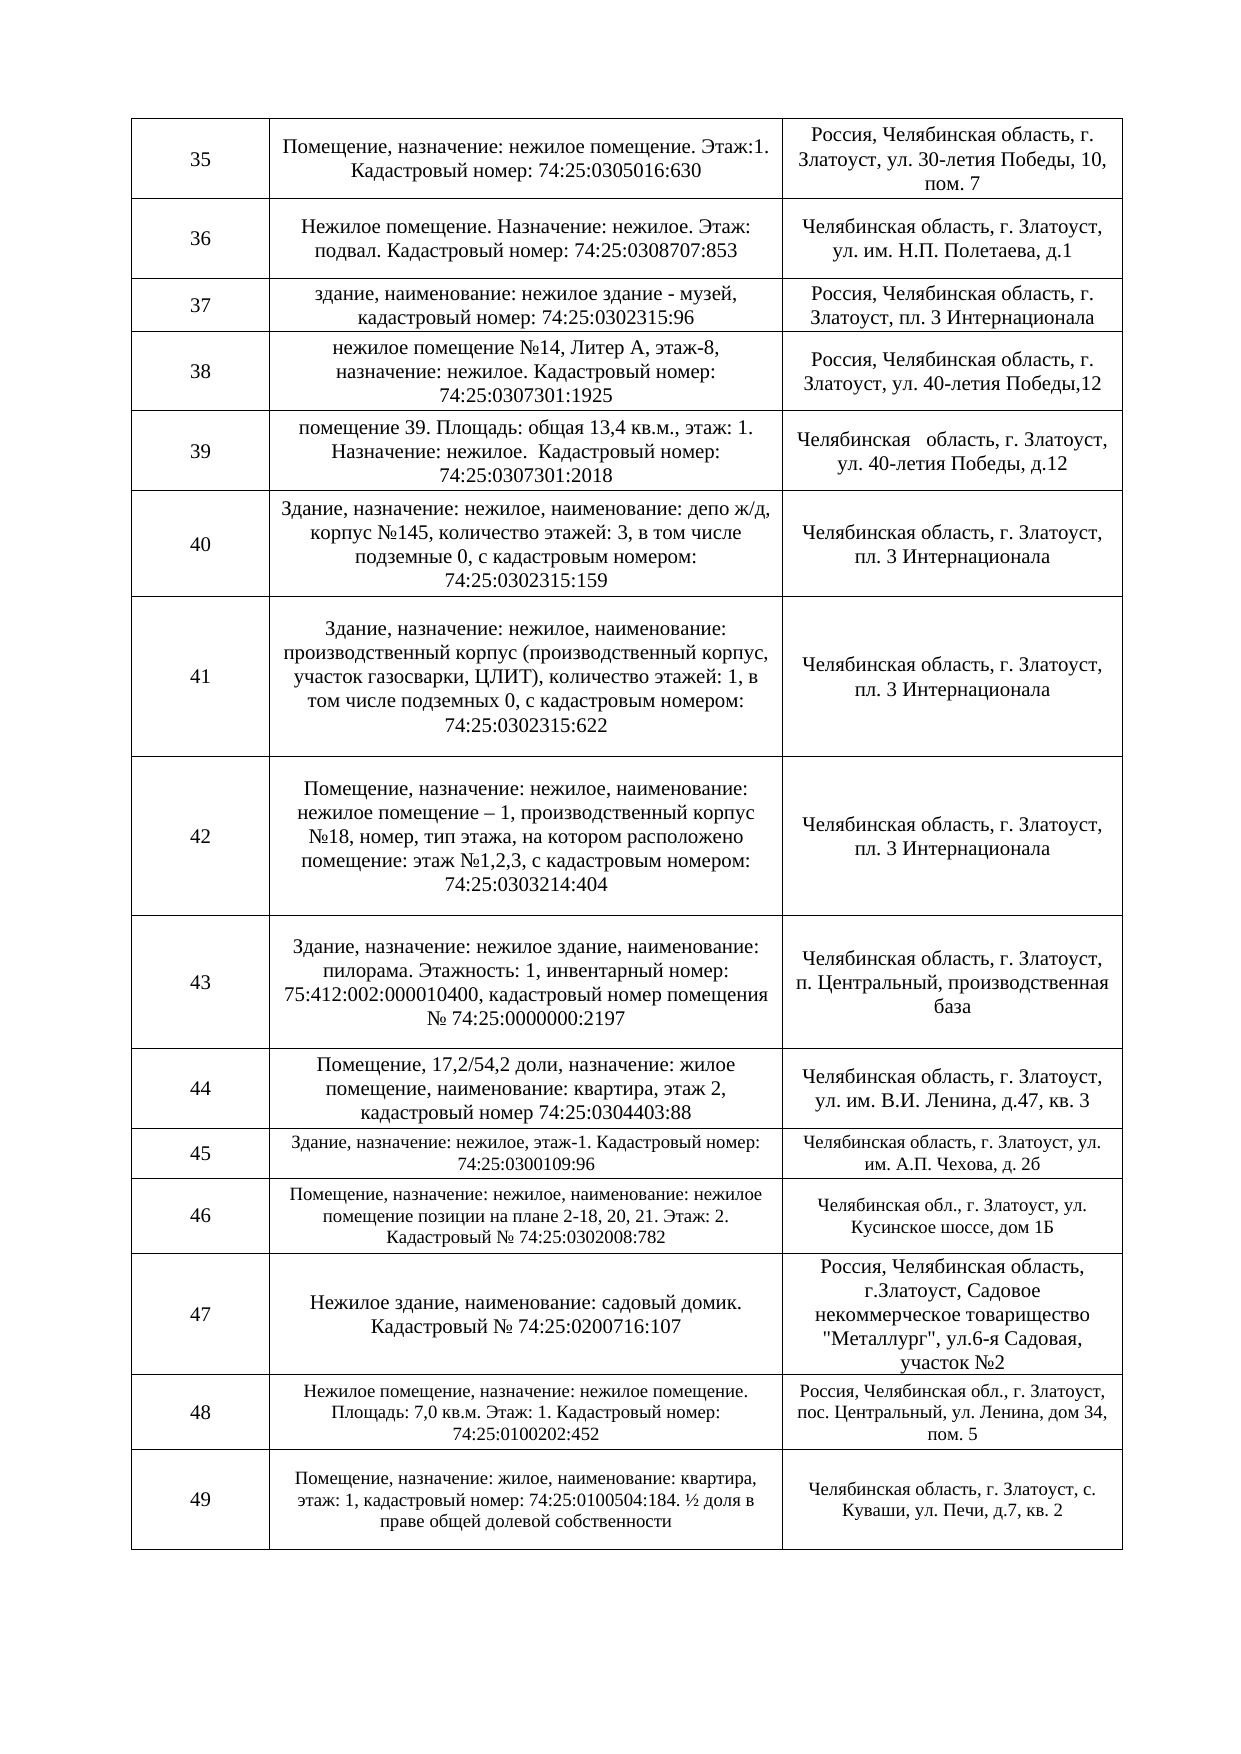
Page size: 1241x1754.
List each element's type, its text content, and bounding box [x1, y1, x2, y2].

table_cell 45 [132, 1129, 269, 1177]
table_cell Помещение, назначение: нежилое, наименование: нежилое помещение позиции на плане 2-18, 20, 21. Этаж: 2. Кадастровый № 74:25:0302008:782 [270, 1179, 782, 1252]
table_cell Челябинская область, г. Златоуст, с. Куваши, ул. Печи, д.7, кв. 2 [783, 1450, 1122, 1549]
table_cell 41 [132, 597, 269, 756]
table_cell Челябинская область, г. Златоуст, пл. 3 Интернационала [783, 491, 1122, 596]
table_cell Помещение, 17,2/54,2 доли, назначение: жилое помещение, наименование: квартира, этаж 2, кадастровый номер 74:25:0304403:88 [270, 1049, 782, 1127]
table_cell Здание, назначение: нежилое, этаж-1. Кадастровый номер: 74:25:0300109:96 [270, 1129, 782, 1177]
table_cell Челябинская область, г. Златоуст, ул. им. А.П. Чехова, д. 2б [783, 1129, 1122, 1177]
table_cell 38 [132, 332, 269, 410]
table_cell Нежилое помещение, назначение: нежилое помещение. Площадь: 7,0 кв.м. Этаж: 1. Кадастровый номер: 74:25:0100202:452 [270, 1375, 782, 1449]
table_cell 40 [132, 491, 269, 596]
table_cell 42 [132, 757, 269, 915]
table_cell Россия, Челябинская область, г. Златоуст, пл. 3 Интернационала [783, 279, 1122, 331]
table_cell Челябинская область, г. Златоуст, пл. 3 Интернационала [783, 757, 1122, 915]
table_cell 44 [132, 1049, 269, 1127]
table_cell Челябинская область, г. Златоуст, ул. 40-летия Победы, д.12 [783, 411, 1122, 490]
table_cell нежилое помещение №14, Литер А, этаж-8, назначение: нежилое. Кадастровый номер: 74:25:0307301:1925 [270, 332, 782, 410]
table_cell Здание, назначение: нежилое, наименование: депо ж/д, корпус №145, количество этажей: 3, в том числе подземные 0, с кадастровым номером: 74:25:0302315:159 [270, 491, 782, 596]
table_cell 46 [132, 1179, 269, 1252]
table_cell Помещение, назначение: жилое, наименование: квартира, этаж: 1, кадастровый номер: 74:25:0100504:184. ½ доля в праве общей долевой собственности [270, 1450, 782, 1549]
table_cell Россия, Челябинская обл., г. Златоуст, пос. Центральный, ул. Ленина, дом 34, пом. 5 [783, 1375, 1122, 1449]
table_cell Помещение, назначение: нежилое, наименование: нежилое помещение – 1, производственный корпус №18, номер, тип этажа, на котором расположено помещение: этаж №1,2,3, с кадастровым номером: 74:25:0303214:404 [270, 757, 782, 915]
table_cell 47 [132, 1254, 269, 1374]
table_cell Россия, Челябинская область, г. Златоуст, ул. 40-летия Победы,12 [783, 332, 1122, 410]
table_cell 39 [132, 411, 269, 490]
table_cell Россия, Челябинская область, г.Златоуст, Садовое некоммерческое товарищество "Металлург", ул.6-я Садовая, участок №2 [783, 1254, 1122, 1374]
table_cell 48 [132, 1375, 269, 1449]
table_cell Челябинская область, г. Златоуст, пл. 3 Интернационала [783, 597, 1122, 756]
table_cell Челябинская обл., г. Златоуст, ул. Кусинское шоссе, дом 1Б [783, 1179, 1122, 1252]
table_cell помещение 39. Площадь: общая 13,4 кв.м., этаж: 1. Назначение: нежилое. Кадастровый номер: 74:25:0307301:2018 [270, 411, 782, 490]
table_cell Нежилое здание, наименование: садовый домик. Кадастровый № 74:25:0200716:107 [270, 1254, 782, 1374]
table_cell 49 [132, 1450, 269, 1549]
table_cell 35 [132, 119, 269, 198]
table_cell Челябинская область, г. Златоуст, ул. им. Н.П. Полетаева, д.1 [783, 199, 1122, 277]
table_cell 37 [132, 279, 269, 331]
table_cell Челябинская область, г. Златоуст, ул. им. В.И. Ленина, д.47, кв. 3 [783, 1049, 1122, 1127]
table_cell Здание, назначение: нежилое, наименование: производственный корпус (производственный корпус, участок газосварки, ЦЛИТ), количество этажей: 1, в том числе подземных 0, с кадастровым номером: 74:25:0302315:622 [270, 597, 782, 756]
table_cell здание, наименование: нежилое здание - музей, кадастровый номер: 74:25:0302315:96 [270, 279, 782, 331]
table_cell Челябинская область, г. Златоуст, п. Центральный, производственная база [783, 916, 1122, 1048]
table_cell Помещение, назначение: нежилое помещение. Этаж:1. Кадастровый номер: 74:25:0305016:630 [270, 119, 782, 198]
table_cell 36 [132, 199, 269, 277]
table_cell Здание, назначение: нежилое здание, наименование: пилорама. Этажность: 1, инвентарный номер: 75:412:002:000010400, кадастровый номер помещения № 74:25:0000000:2197 [270, 916, 782, 1048]
table_cell Нежилое помещение. Назначение: нежилое. Этаж: подвал. Кадастровый номер: 74:25:0308707:853 [270, 199, 782, 277]
table_cell Россия, Челябинская область, г. Златоуст, ул. 30-летия Победы, 10, пом. 7 [783, 119, 1122, 198]
table_cell 43 [132, 916, 269, 1048]
